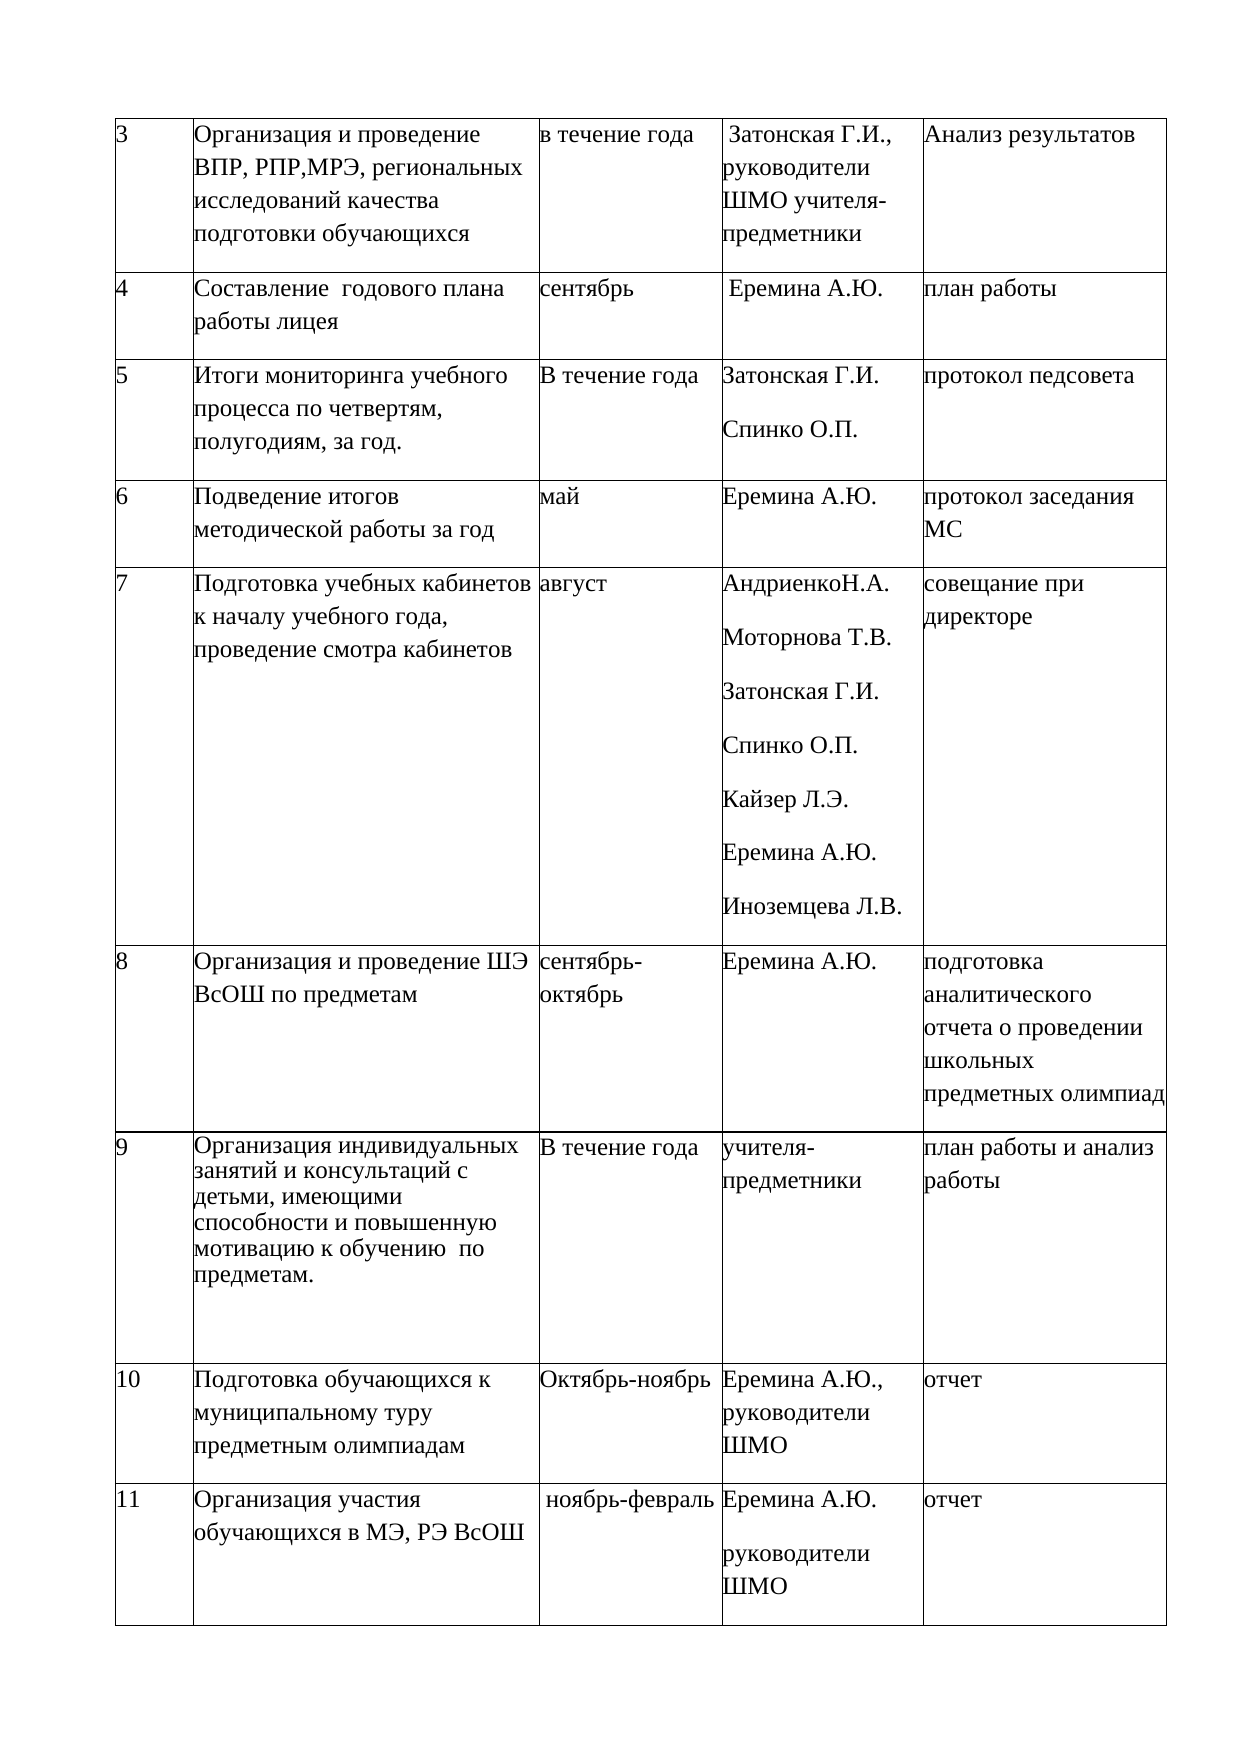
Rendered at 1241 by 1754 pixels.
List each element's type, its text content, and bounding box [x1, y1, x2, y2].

table_cell Итоги мониторинга учебного процесса по четвертям, полугодиям, за год. [194, 360, 539, 480]
table_cell отчет [924, 1484, 1166, 1624]
table_cell Октябрь-ноябрь [540, 1364, 722, 1483]
table_cell Еремина А.Ю. руководители ШМО [723, 1484, 923, 1624]
table_cell 9 [116, 1133, 193, 1363]
table_cell Организация и проведение ШЭ ВсОШ по предметам [194, 946, 539, 1131]
table_cell 10 [116, 1364, 193, 1483]
table_cell В течение года [540, 1133, 722, 1363]
table_cell учителя-предметники [723, 1133, 923, 1363]
table_cell ноябрь-февраль [540, 1484, 722, 1624]
table_cell Подготовка учебных кабинетов к началу учебного года, проведение смотра кабинетов [194, 568, 539, 945]
table_cell Организация индивидуальных занятий и консультаций с детьми, имеющими способности и повышенную мотивацию к обучению по предметам. [194, 1133, 539, 1363]
table_cell Затонская Г.И., руководители ШМО учителя- предметники [723, 119, 923, 272]
table_cell август [540, 568, 722, 945]
table_cell 11 [116, 1484, 193, 1624]
table_cell сентябрь [540, 273, 722, 359]
table_cell в течение года [540, 119, 722, 272]
table_cell Организация и проведение ВПР, РПР,МРЭ, региональных исследований качества подготовки обучающихся [194, 119, 539, 272]
table_cell Еремина А.Ю. [723, 481, 923, 567]
table_cell план работы и анализ работы [924, 1133, 1166, 1363]
table_cell Еремина А.Ю., руководители ШМО [723, 1364, 923, 1483]
table_cell 4 [116, 273, 193, 359]
table_cell протокол заседания МС [924, 481, 1166, 567]
table_cell подготовка аналитического отчета о проведении школьных предметных олимпиад [924, 946, 1166, 1131]
table_cell Подготовка обучающихся к муниципальному туру предметным олимпиадам [194, 1364, 539, 1483]
table_cell сентябрь-октябрь [540, 946, 722, 1131]
table_cell Еремина А.Ю. [723, 273, 923, 359]
table_cell Организация участия обучающихся в МЭ, РЭ ВсОШ [194, 1484, 539, 1624]
table_cell совещание при директоре [924, 568, 1166, 945]
table_cell план работы [924, 273, 1166, 359]
table_cell протокол педсовета [924, 360, 1166, 480]
table_cell Затонская Г.И. Спинко О.П. [723, 360, 923, 480]
table_cell Анализ результатов [924, 119, 1166, 272]
table_cell 7 [116, 568, 193, 945]
table_cell 6 [116, 481, 193, 567]
table_cell Составление годового плана работы лицея [194, 273, 539, 359]
table_cell май [540, 481, 722, 567]
table_cell В течение года [540, 360, 722, 480]
table_cell Подведение итогов методической работы за год [194, 481, 539, 567]
table_cell Еремина А.Ю. [723, 946, 923, 1131]
table_cell 8 [116, 946, 193, 1131]
table_cell 5 [116, 360, 193, 480]
table_cell АндриенкоН.А. Моторнова Т.В. Затонская Г.И. Спинко О.П. Кайзер Л.Э. Еремина А.Ю. Иноземцева Л.В. [723, 568, 923, 945]
table_cell отчет [924, 1364, 1166, 1483]
table_cell 3 [116, 119, 193, 272]
